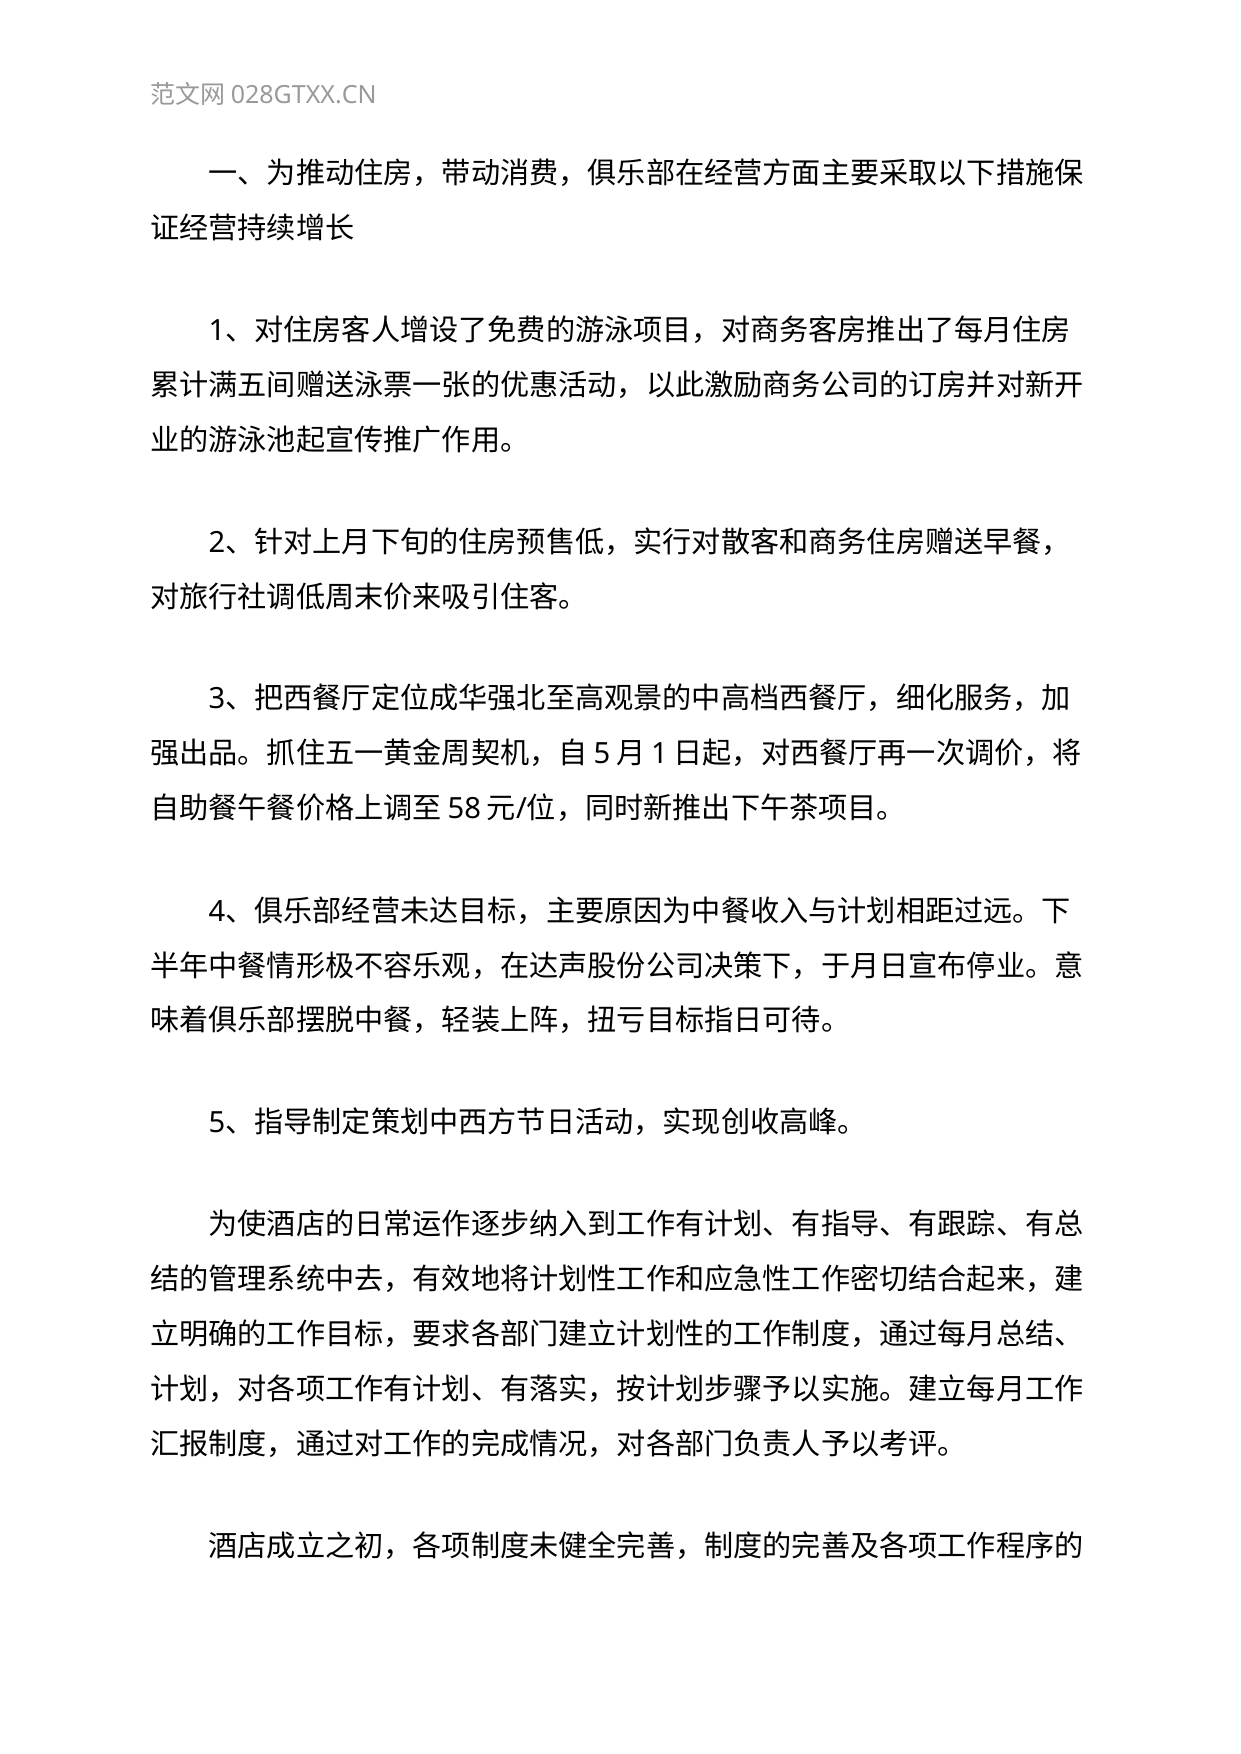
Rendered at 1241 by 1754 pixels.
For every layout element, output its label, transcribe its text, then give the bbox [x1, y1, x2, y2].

text 一、为推动住房，带动消费，俱乐部在经营方面主要采取以下措施保证经营持续增长 [150, 150, 1090, 247]
text 4、俱乐部经营未达目标，主要原因为中餐收入与计划相距过远。下半年中餐情形极不容乐观，在达声股份公司决策下，于月日宣布停业。意味着俱乐部摆脱中餐，轻装上阵，扭亏目标指日可待。 [150, 887, 1090, 1039]
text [150, 1522, 1090, 1564]
text 5、指导制定策划中西方节日活动，实现创收高峰。 [150, 1099, 1090, 1141]
text 为使酒店的日常运作逐步纳入到工作有计划、有指导、有跟踪、有总结的管理系统中去，有效地将计划性工作和应急性工作密切结合起来，建立明确的工作目标，要求各部门建立计划性的工作制度，通过每月总结、计划，对各项工作有计划、有落实，按计划步骤予以实施。建立每月工作汇报制度，通过对工作的完成情况，对各部门负责人予以考评。 [150, 1201, 1090, 1463]
text 3、把西餐厅定位成华强北至高观景的中高档西餐厅，细化服务，加强出品。抓住五一黄金周契机，自5月1日起，对西餐厅再一次调价，将自助餐午餐价格上调至58元/位，同时新推出下午茶项目。 [150, 675, 1090, 827]
text 2、针对上月下旬的住房预售低，实行对散客和商务住房赠送早餐，对旅行社调低周末价来吸引住客。 [150, 518, 1090, 616]
text 1、对住房客人增设了免费的游泳项目，对商务客房推出了每月住房累计满五间赠送泳票一张的优惠活动，以此激励商务公司的订房并对新开业的游泳池起宣传推广作用。 [150, 307, 1090, 459]
